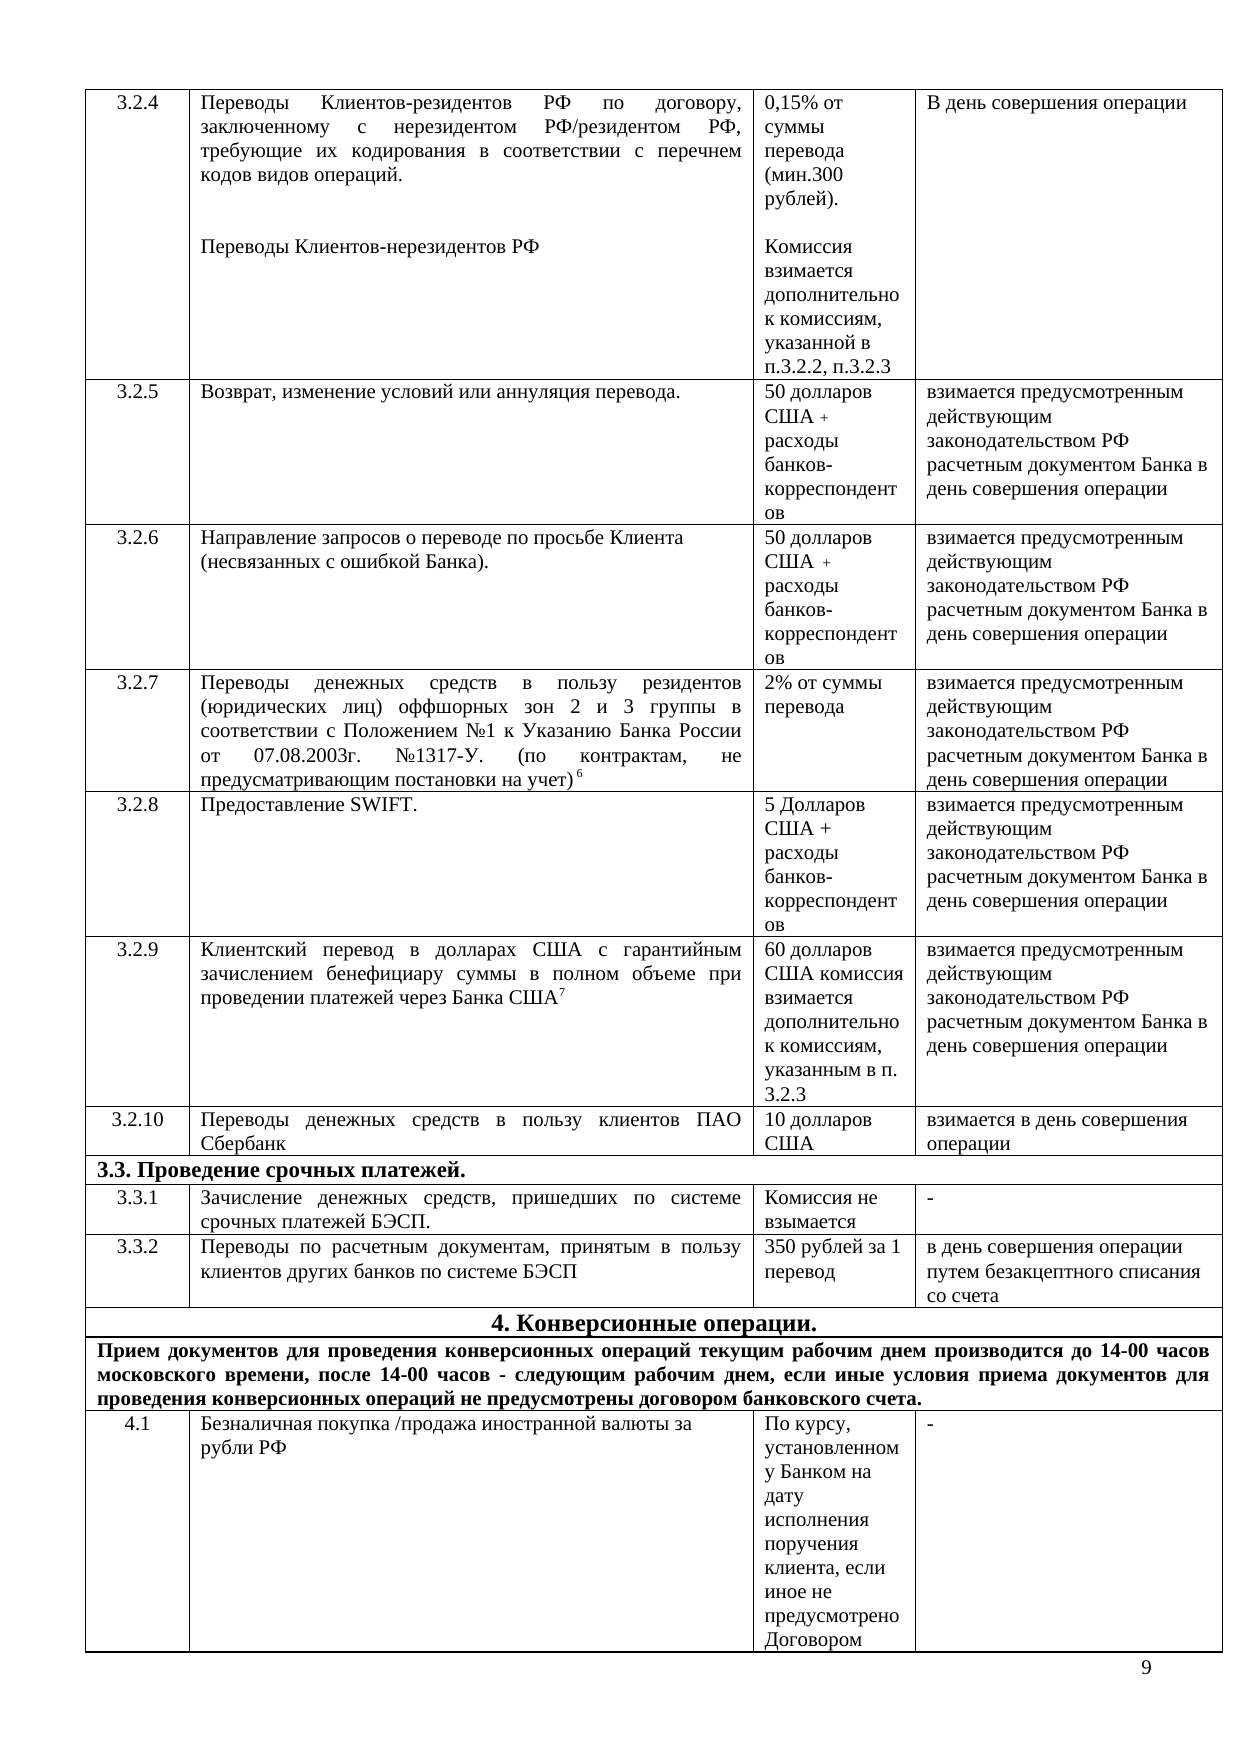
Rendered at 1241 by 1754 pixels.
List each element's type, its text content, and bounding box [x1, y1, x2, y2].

table_cell - [916, 1185, 1222, 1233]
table_cell 4. Конверсионные операции. [86, 1308, 1222, 1336]
table_cell 3.2.8 [86, 792, 189, 936]
table_cell Переводы Клиентов-резидентов РФ по договору, заключенному с нерезидентом РФ/резидентом РФ, требующие их кодирования в соответствии с перечнем кодов видов операций. Переводы Клиентов-нерезидентов РФ [190, 90, 753, 378]
table_cell взимается предусмотренным действующим законодательством РФ расчетным документом Банка в день совершения операции [916, 380, 1222, 524]
table_cell 350 рублей за 1 перевод [754, 1235, 915, 1307]
table_cell 3.2.6 [86, 525, 189, 669]
table_cell Переводы по расчетным документам, принятым в пользу клиентов других банков по системе БЭСП [190, 1235, 753, 1307]
table_cell 3.3.2 [86, 1235, 189, 1307]
table_cell В день совершения операции [916, 90, 1222, 378]
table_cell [190, 1411, 753, 1651]
table_cell 3.3.1 [86, 1185, 189, 1233]
table_cell Предоставление SWIFT. [190, 792, 753, 936]
table_cell 10 долларов США [754, 1107, 915, 1155]
table_cell Клиентский перевод в долларах США с гарантийным зачислением бенефициару суммы в полном объеме при проведении платежей через Банка США7 [190, 937, 753, 1106]
table_cell 5 Долларов США + расходы банков-корреспондентов [754, 792, 915, 936]
table_cell 50 долларов США + расходы банков-корреспондентов [754, 525, 915, 669]
table_cell Прием документов для проведения конверсионных операций текущим рабочим днем производится до 14-00 часов московского времени, после 14-00 часов - следующим рабочим днем, если иные условия приема документов для проведения конверсионных операций не предусмотрены договором банковского счета. [86, 1338, 1222, 1410]
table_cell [754, 1411, 915, 1651]
table_cell взимается предусмотренным действующим законодательством РФ расчетным документом Банка в день совершения операции [916, 670, 1222, 791]
table_cell взимается предусмотренным действующим законодательством РФ расчетным документом Банка в день совершения операции [916, 937, 1222, 1106]
table_cell 60 долларов США комиссия взимается дополнительно к комиссиям, указанным в п. 3.2.3 [754, 937, 915, 1106]
table_cell Зачисление денежных средств, пришедших по системе срочных платежей БЭСП. [190, 1185, 753, 1233]
table_cell взимается предусмотренным действующим законодательством РФ расчетным документом Банка в день совершения операции [916, 525, 1222, 669]
table_cell 3.2.9 [86, 937, 189, 1106]
table_cell взимается в день совершения операции [916, 1107, 1222, 1155]
table_cell 3.3. Проведение срочных платежей. [86, 1156, 1222, 1184]
table_cell Комиссия не взымается [754, 1185, 915, 1233]
table_cell 3.2.7 [86, 670, 189, 791]
table_cell взимается предусмотренным действующим законодательством РФ расчетным документом Банка в день совершения операции [916, 792, 1222, 936]
table_cell 4.1 [86, 1411, 189, 1651]
table_cell 0,15% от суммы перевода (мин.300 рублей). Комиссия взимается дополнительно к комиссиям, указанной в п.3.2.2, п.3.2.3 [754, 90, 915, 378]
table_cell - [916, 1411, 1222, 1651]
table_cell Направление запросов о переводе по просьбе Клиента (несвязанных с ошибкой Банка). [190, 525, 753, 669]
table_cell 3.2.10 [86, 1107, 189, 1155]
table_cell в день совершения операции путем безакцептного списания со счета [916, 1235, 1222, 1307]
table_cell 3.2.4 [86, 90, 189, 378]
table_cell Переводы денежных средств в пользу клиентов ПАО Сбербанк [190, 1107, 753, 1155]
table_cell 50 долларов США + расходы банков-корреспондентов [754, 380, 915, 524]
table_cell 2% от суммы перевода [754, 670, 915, 791]
table_cell Возврат, изменение условий или аннуляция перевода. [190, 380, 753, 524]
table_cell Переводы денежных средств в пользу резидентов (юридических лиц) оффшорных зон 2 и 3 группы в соответствии с Положением №1 к Указанию Банка России от 07.08.2003г. №1317-У. (по контрактам, не предусматривающим постановки на учет) 6 [190, 670, 753, 791]
table_cell 3.2.5 [86, 380, 189, 524]
